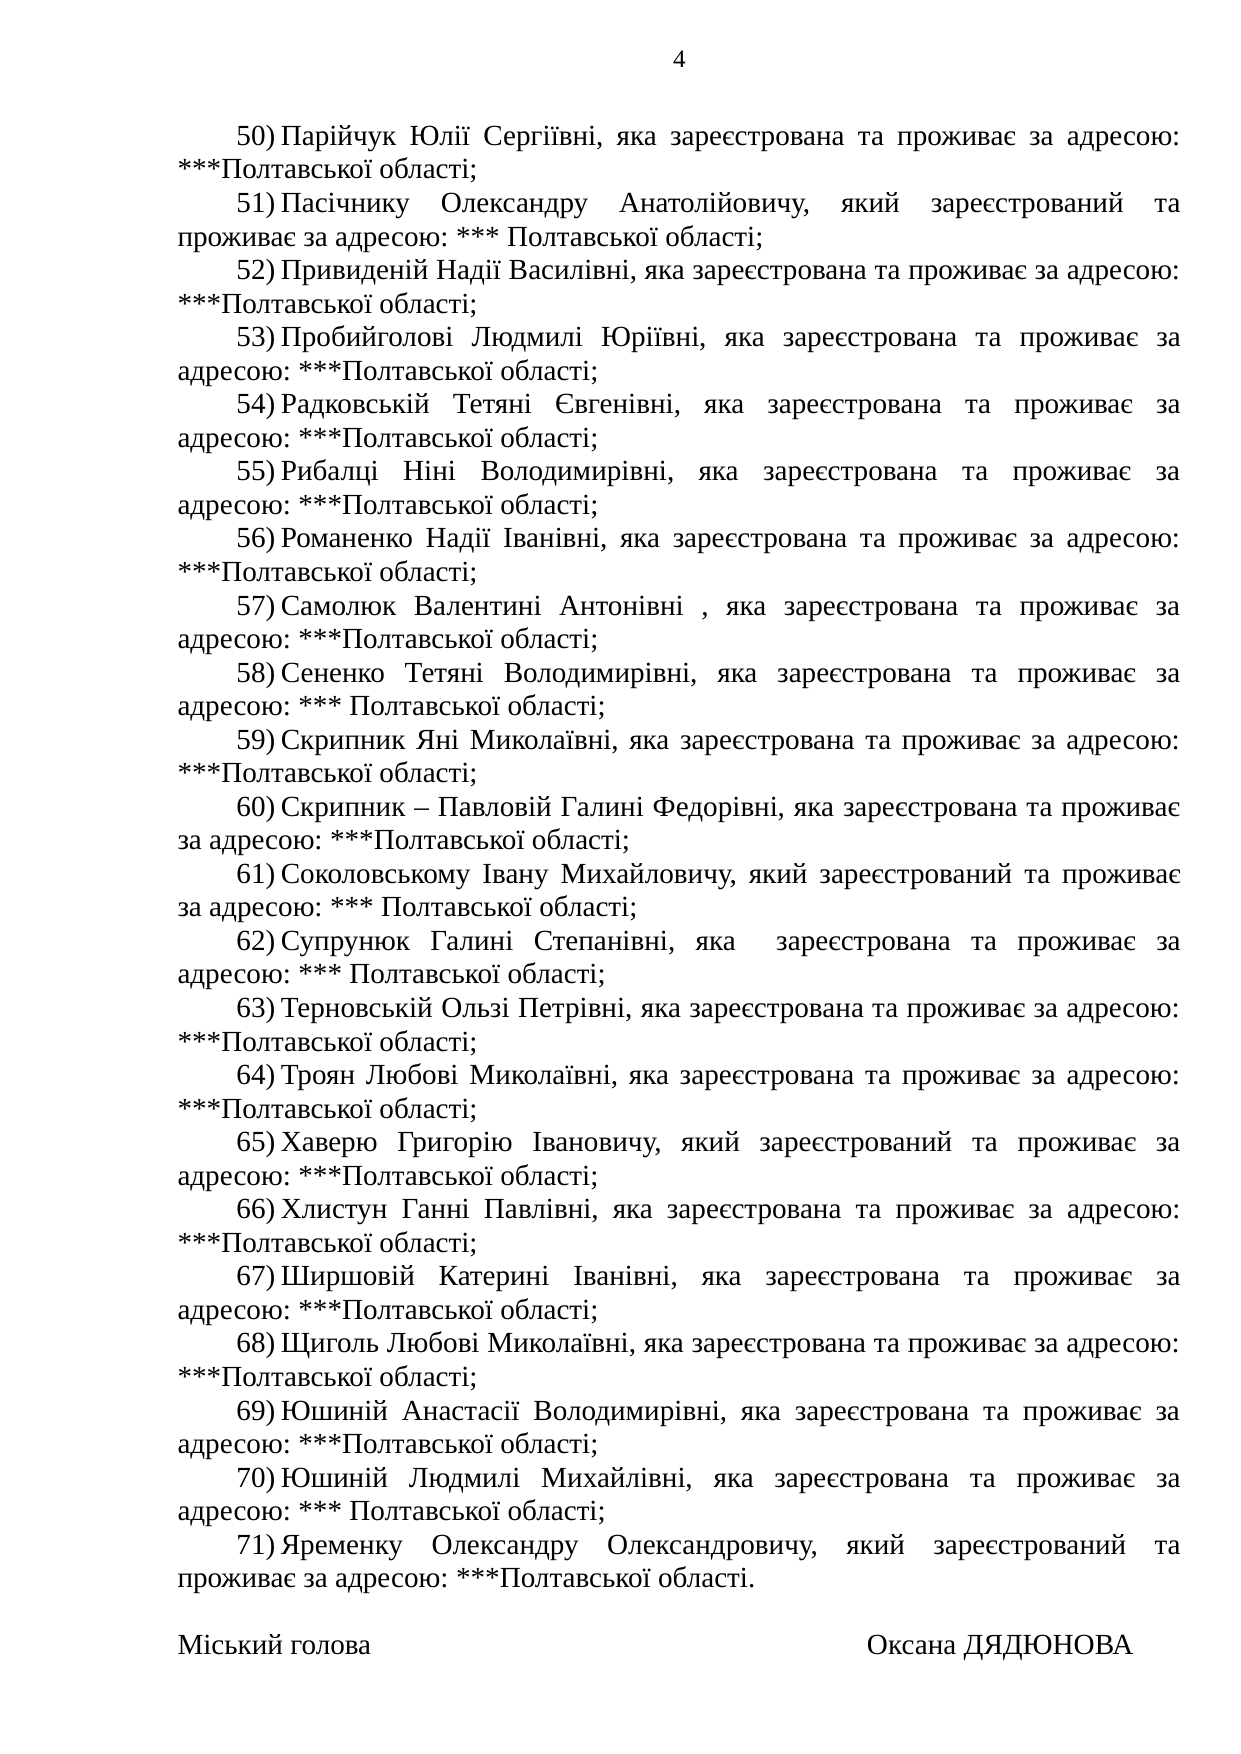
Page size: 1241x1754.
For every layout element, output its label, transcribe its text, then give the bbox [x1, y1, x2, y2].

list Юшиній Анастасії Володимирівні, яка зареєстрована та проживає за адресою: ***Полтавської області; [177, 1393, 1181, 1460]
list Радковській Тетяні Євгенівні, яка зареєстрована та проживає за адресою: ***Полтавської області; [177, 386, 1181, 453]
list Привиденій Надії Василівні, яка зареєстрована та проживає за адресою: ***Полтавської області; [177, 252, 1181, 319]
list Пасічнику Олександру Анатолійовичу, який зареєстрований та проживає за адресою: *** Полтавської області; [177, 185, 1181, 252]
list Хлистун Ганні Павлівні, яка зареєстрована та проживає за адресою: ***Полтавської області; [177, 1191, 1181, 1258]
list Парійчук Юлії Сергіївні, яка зареєстрована та проживає за адресою: ***Полтавської області; [177, 118, 1181, 185]
list Троян Любові Миколаївні, яка зареєстрована та проживає за адресою: ***Полтавської області; [177, 1057, 1181, 1124]
list Скрипник Яні Миколаївні, яка зареєстрована та проживає за адресою: ***Полтавської області; [177, 722, 1181, 789]
list Сененко Тетяні Володимирівні, яка зареєстрована та проживає за адресою: *** Полтавської області; [177, 655, 1181, 722]
list Ширшовій Катерині Іванівні, яка зареєстрована та проживає за адресою: ***Полтавської області; [177, 1258, 1181, 1326]
list Юшиній Людмилі Михайлівні, яка зареєстрована та проживає за адресою: *** Полтавської області; [177, 1460, 1181, 1527]
list Скрипник – Павловій Галині Федорівні, яка зареєстрована та проживає за адресою: ***Полтавської області; [177, 789, 1181, 856]
text Міський голова Оксана ДЯДЮНОВА [177, 1627, 1181, 1661]
list Пробийголові Людмилі Юріївні, яка зареєстрована та проживає за адресою: ***Полтавської області; [177, 319, 1181, 386]
list Терновській Ользі Петрівні, яка зареєстрована та проживає за адресою: ***Полтавської області; [177, 990, 1181, 1057]
list Яременку Олександру Олександровичу, який зареєстрований та проживає за адресою: ***Полтавської області. [177, 1527, 1181, 1594]
list Соколовському Івану Михайловичу, який зареєстрований та проживає за адресою: *** Полтавської області; [177, 856, 1181, 923]
list Самолюк Валентині Антонівні , яка зареєстрована та проживає за адресою: ***Полтавської області; [177, 588, 1181, 655]
list Романенко Надії Іванівні, яка зареєстрована та проживає за адресою: ***Полтавської області; [177, 521, 1181, 588]
list Хаверю Григорію Івановичу, який зареєстрований та проживає за адресою: ***Полтавської області; [177, 1124, 1181, 1191]
list Рибалці Ніні Володимирівні, яка зареєстрована та проживає за адресою: ***Полтавської області; [177, 453, 1181, 521]
list Щиголь Любові Миколаївні, яка зареєстрована та проживає за адресою: ***Полтавської області; [177, 1326, 1181, 1393]
list Супрунюк Галині Степанівні, яка зареєстрована та проживає за адресою: *** Полтавської області; [177, 923, 1181, 990]
